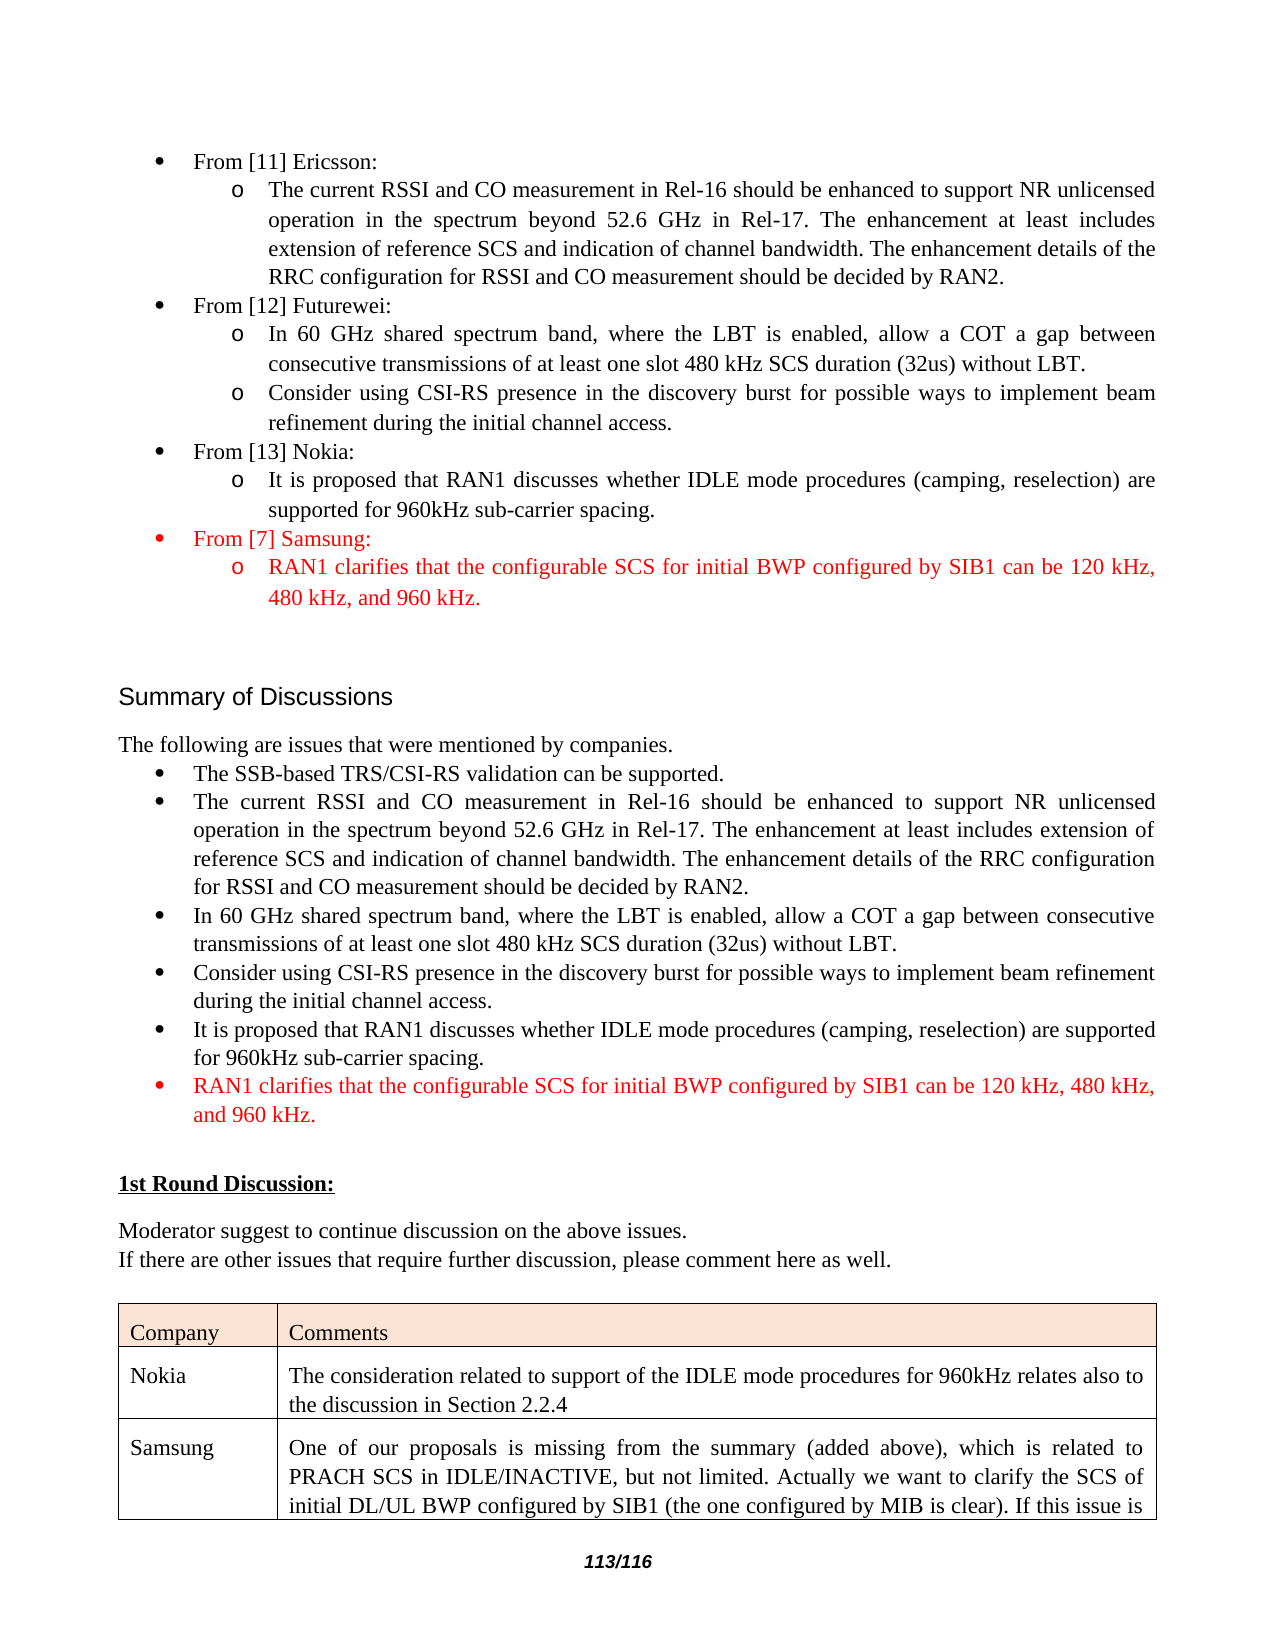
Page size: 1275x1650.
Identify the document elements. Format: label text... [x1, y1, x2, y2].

list In 60 GHz shared spectrum band, where the LBT is enabled, allow a COT a gap between consecutive transmissions of at least one slot 480 kHz SCS duration (32us) without LBT. [156, 902, 1157, 957]
list From [12] Futurewei: [156, 292, 1157, 318]
list The current RSSI and CO measurement in Rel-16 should be enhanced to support NR unlicensed operation in the spectrum beyond 52.6 GHz in Rel-17. The enhancement at least includes extension of reference SCS and indication of channel bandwidth. The enhancement details of the RRC configuration for RSSI and CO measurement should be decided by RAN2. [231, 176, 1157, 290]
list RAN1 clarifies that the configurable SCS for initial BWP configured by SIB1 can be 120 kHz, 480 kHz, and 960 kHz. [231, 553, 1157, 610]
list The SSB-based TRS/CSI-RS validation can be supported. [156, 760, 1157, 786]
text The following are issues that were mentioned by companies. [118, 731, 1157, 758]
table_cell Nokia [119, 1347, 277, 1417]
text If there are other issues that require further discussion, please comment here as well. [118, 1246, 1157, 1272]
table_cell The consideration related to support of the IDLE mode procedures for 960kHz relates also to the discussion in Section 2.2.4 [278, 1347, 1156, 1417]
text Moderator suggest to continue discussion on the above issues. [118, 1217, 1157, 1244]
list From [11] Ericsson: [156, 148, 1157, 174]
list From [7] Samsung: [156, 525, 1157, 551]
list Consider using CSI-RS presence in the discovery burst for possible ways to implement beam refinement during the initial channel access. [231, 379, 1157, 436]
list From [13] Nokia: [156, 438, 1157, 464]
table_header Company [119, 1304, 277, 1346]
subtitle 1st Round Discussion: [118, 1170, 1157, 1197]
list It is proposed that RAN1 discusses whether IDLE mode procedures (camping, reselection) are supported for 960kHz sub-carrier spacing. [156, 1016, 1157, 1070]
list Consider using CSI-RS presence in the discovery burst for possible ways to implement beam refinement during the initial channel access. [156, 959, 1157, 1013]
table_header Comments [278, 1304, 1156, 1346]
list RAN1 clarifies that the configurable SCS for initial BWP configured by SIB1 can be 120 kHz, 480 kHz, and 960 kHz. [156, 1072, 1157, 1127]
table_cell Samsung [119, 1419, 277, 1518]
list The current RSSI and CO measurement in Rel-16 should be enhanced to support NR unlicensed operation in the spectrum beyond 52.6 GHz in Rel-17. The enhancement at least includes extension of reference SCS and indication of channel bandwidth. The enhancement details of the RRC configuration for RSSI and CO measurement should be decided by RAN2. [156, 788, 1157, 900]
list In 60 GHz shared spectrum band, where the LBT is enabled, allow a COT a gap between consecutive transmissions of at least one slot 480 kHz SCS duration (32us) without LBT. [231, 320, 1157, 377]
subtitle Summary of Discussions [118, 681, 1157, 710]
list It is proposed that RAN1 discusses whether IDLE mode procedures (camping, reselection) are supported for 960kHz sub-carrier spacing. [231, 466, 1157, 523]
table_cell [278, 1419, 1156, 1518]
